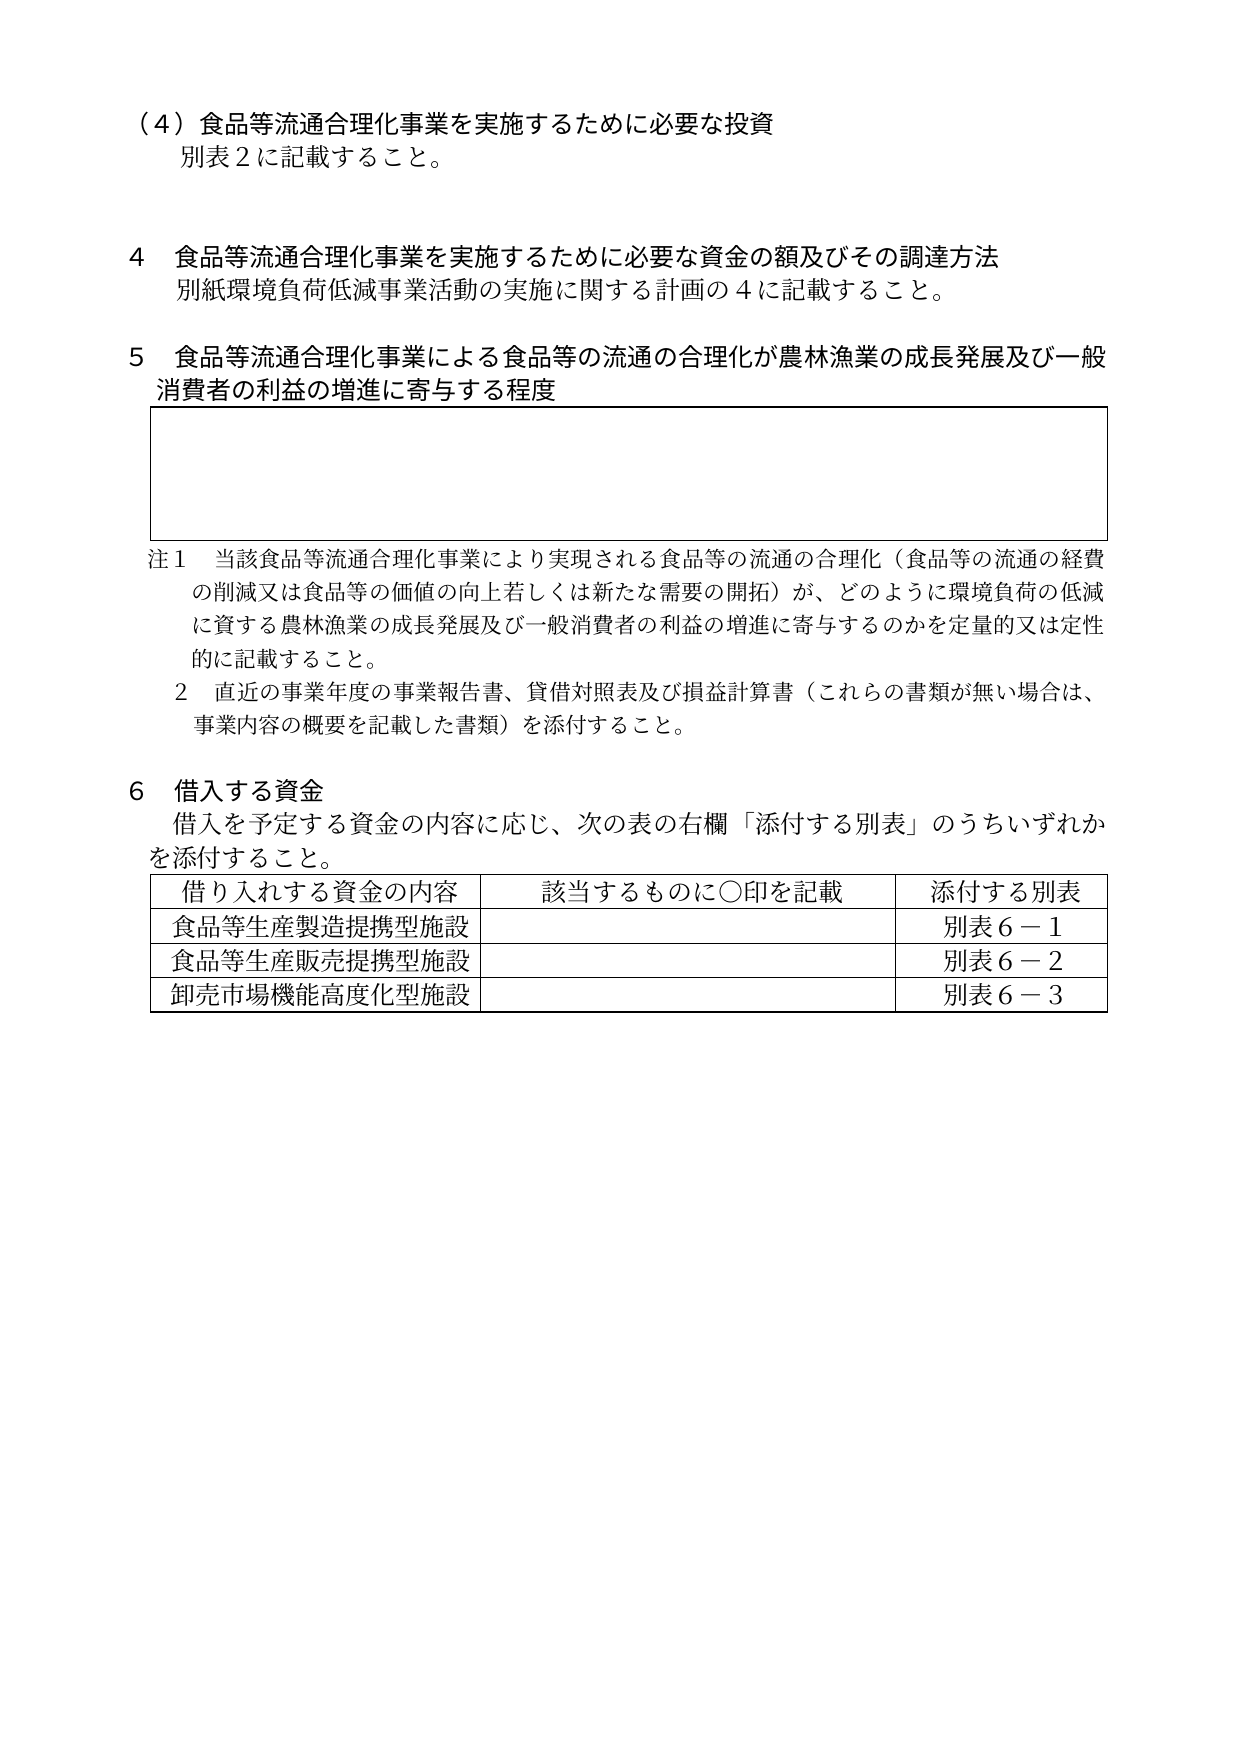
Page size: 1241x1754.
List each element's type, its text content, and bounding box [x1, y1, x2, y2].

text ２ 直近の事業年度の事業報告書、貸借対照表及び損益計算書（これらの書類が無い場合は、事業内容の概要を記載した書類）を添付すること。 [170, 674, 1107, 741]
text 別表２に記載すること。 [155, 140, 1107, 173]
text （４）食品等流通合理化事業を実施するために必要な投資 [124, 106, 1107, 140]
table_cell 別表６－１ [896, 909, 1107, 943]
table_cell 別表６－２ [896, 944, 1107, 977]
table_cell 別表６－３ [896, 978, 1107, 1011]
text 借入を予定する資金の内容に応じ、次の表の右欄「添付する別表」のうちいずれかを添付すること。 [147, 807, 1107, 874]
text ６ 借入する資金 [124, 774, 1107, 807]
text 注１ 当該食品等流通合理化事業により実現される食品等の流通の合理化（食品等の流通の経費の削減又は食品等の価値の向上若しくは新たな需要の開拓）が、どのように環境負荷の低減に資する農林漁業の成長発展及び一般消費者の利益の増進に寄与するのかを定量的又は定性的に記載すること。 [147, 541, 1107, 674]
table_header 借り入れする資金の内容 [151, 875, 480, 908]
text ４ 食品等流通合理化事業を実施するために必要な資金の額及びその調達方法 [124, 240, 1107, 273]
table_cell 卸売市場機能高度化型施設 [151, 978, 480, 1011]
table_cell [481, 909, 895, 943]
table_cell [481, 944, 895, 977]
table_header 該当するものに○印を記載 [481, 875, 895, 908]
text ５ 食品等流通合理化事業による食品等の流通の合理化が農林漁業の成長発展及び一般消費者の利益の増進に寄与する程度 [124, 340, 1107, 406]
text 別紙環境負荷低減事業活動の実施に関する計画の４に記載すること。 [155, 273, 1107, 306]
table_cell 食品等生産製造提携型施設 [151, 909, 480, 943]
table_cell 食品等生産販売提携型施設 [151, 944, 480, 977]
table_cell [481, 978, 895, 1011]
table_header [151, 408, 1107, 539]
table_header 添付する別表 [896, 875, 1107, 908]
